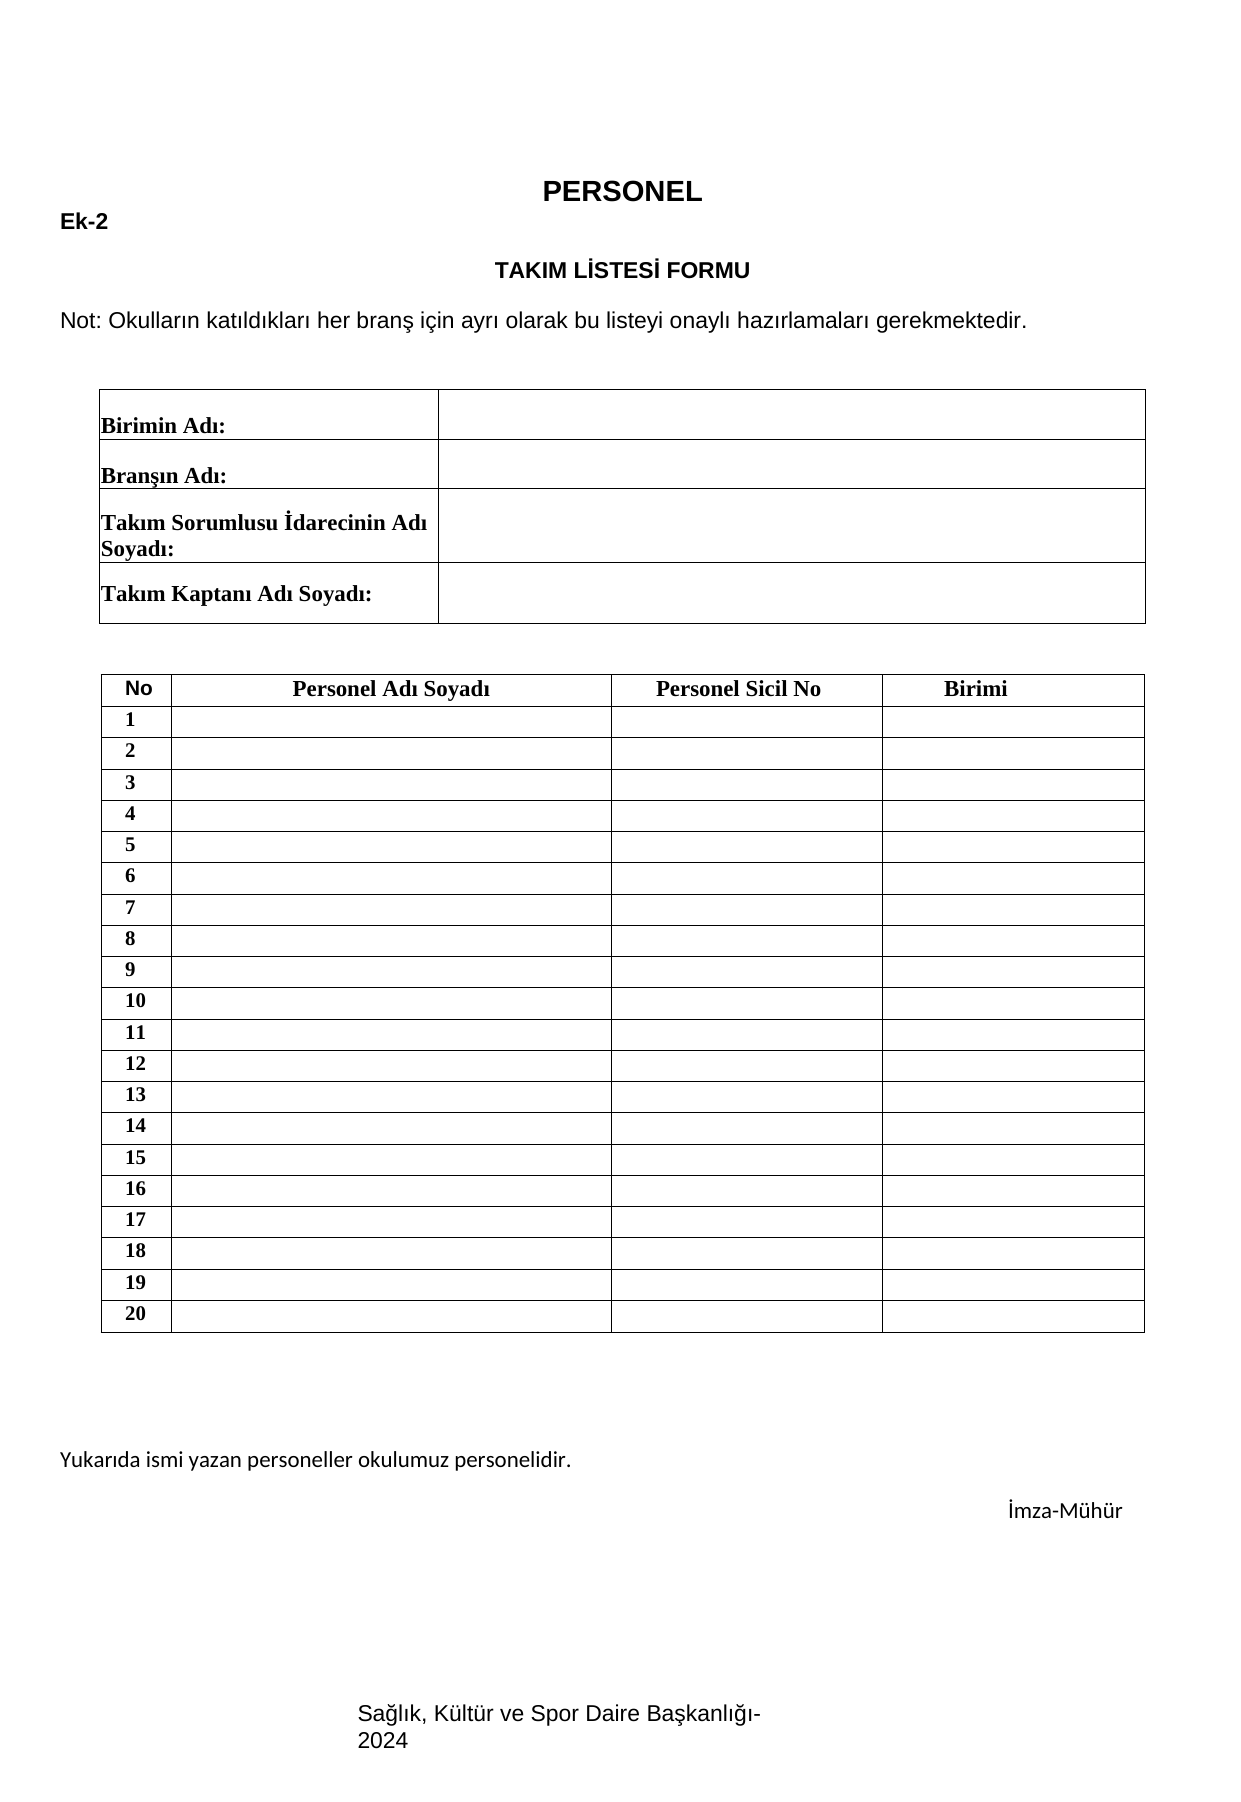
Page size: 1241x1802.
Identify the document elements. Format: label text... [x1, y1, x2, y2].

table_cell [172, 1145, 611, 1175]
table_cell [612, 895, 882, 925]
table_cell [883, 988, 1144, 1019]
table_cell [883, 1176, 1144, 1206]
table_cell [883, 1145, 1144, 1175]
table_cell [612, 801, 882, 831]
table_cell 20 [102, 1301, 171, 1332]
table_cell [172, 832, 611, 862]
table_cell [612, 1270, 882, 1300]
table_cell [883, 1082, 1144, 1112]
table_cell 12 [102, 1051, 171, 1081]
table_cell [612, 1176, 882, 1206]
table_cell [612, 1113, 882, 1144]
table_cell [883, 1270, 1144, 1300]
table_cell 8 [102, 926, 171, 956]
table_header [439, 390, 1145, 439]
table_cell 6 [102, 863, 171, 894]
text TAKIM LİSTESİ FORMU [31, 257, 1214, 284]
table_cell 19 [102, 1270, 171, 1300]
table_cell [612, 1301, 882, 1332]
table_cell [172, 863, 611, 894]
table_cell [172, 1301, 611, 1332]
table_cell [172, 801, 611, 831]
table_cell [612, 1020, 882, 1050]
table_cell [883, 863, 1144, 894]
table_cell 18 [102, 1238, 171, 1269]
table_cell [172, 1113, 611, 1144]
table_cell [612, 738, 882, 769]
table_cell 14 [102, 1113, 171, 1144]
table_cell [883, 832, 1144, 862]
table_cell 11 [102, 1020, 171, 1050]
table_cell 16 [102, 1176, 171, 1206]
table_cell [439, 489, 1145, 562]
table_cell [612, 770, 882, 800]
table_cell 15 [102, 1145, 171, 1175]
table_cell [883, 1020, 1144, 1050]
table_cell [172, 770, 611, 800]
table_cell [172, 1270, 611, 1300]
table_cell [172, 895, 611, 925]
table_cell 13 [102, 1082, 171, 1112]
table_cell [883, 1113, 1144, 1144]
table_cell [172, 1020, 611, 1050]
text İmza-Mühür [31, 1496, 1123, 1524]
text PERSONEL [31, 174, 1214, 208]
table_cell Branşın Adı: [100, 440, 438, 488]
table_cell [883, 770, 1144, 800]
table_cell [883, 1238, 1144, 1269]
table_cell [172, 707, 611, 737]
table_header Birimi [883, 675, 1144, 706]
table_cell [612, 1051, 882, 1081]
table_cell [612, 1207, 882, 1237]
table_header Personel Adı Soyadı [172, 675, 611, 706]
table_header Personel Sicil No [612, 675, 882, 706]
table_cell [883, 1051, 1144, 1081]
table_cell Takım Kaptanı Adı Soyadı: [100, 563, 438, 623]
text Not: Okulların katıldıkları her branş için ayrı olarak bu listeyi onaylı hazırlamaları gerekmektedir. [31, 307, 1214, 333]
table_header No [102, 675, 171, 706]
table_cell [439, 440, 1145, 488]
table_cell 2 [102, 738, 171, 769]
table_cell [612, 1145, 882, 1175]
table_cell [172, 1207, 611, 1237]
table_cell [883, 926, 1144, 956]
table_cell [883, 957, 1144, 987]
table_cell [883, 895, 1144, 925]
table_cell 4 [102, 801, 171, 831]
table_cell 10 [102, 988, 171, 1019]
table_cell [612, 988, 882, 1019]
table_cell [172, 926, 611, 956]
table_cell [612, 926, 882, 956]
table_cell [612, 707, 882, 737]
table_cell Takım Sorumlusu İdarecinin Adı Soyadı: [100, 489, 438, 562]
table_cell [883, 1207, 1144, 1237]
table_cell [172, 1238, 611, 1269]
table_cell [883, 1301, 1144, 1332]
table_cell [883, 707, 1144, 737]
table_cell [612, 832, 882, 862]
table_cell [172, 1051, 611, 1081]
text Yukarıda ismi yazan personeller okulumuz personelidir. [31, 1445, 1214, 1473]
table_cell [172, 738, 611, 769]
table_cell [612, 863, 882, 894]
table_cell 1 [102, 707, 171, 737]
table_cell 9 [102, 957, 171, 987]
table_cell [883, 801, 1144, 831]
table_cell 7 [102, 895, 171, 925]
table_cell [883, 738, 1144, 769]
table_cell [612, 1238, 882, 1269]
table_cell [172, 957, 611, 987]
table_cell [612, 1082, 882, 1112]
table_cell [439, 563, 1145, 623]
table_cell [172, 1176, 611, 1206]
table_cell [172, 1082, 611, 1112]
table_cell 17 [102, 1207, 171, 1237]
table_cell [172, 988, 611, 1019]
table_cell 3 [102, 770, 171, 800]
table_header Birimin Adı: [100, 390, 438, 439]
table_cell [612, 957, 882, 987]
text Ek-2 [31, 208, 1214, 234]
table_cell 5 [102, 832, 171, 862]
